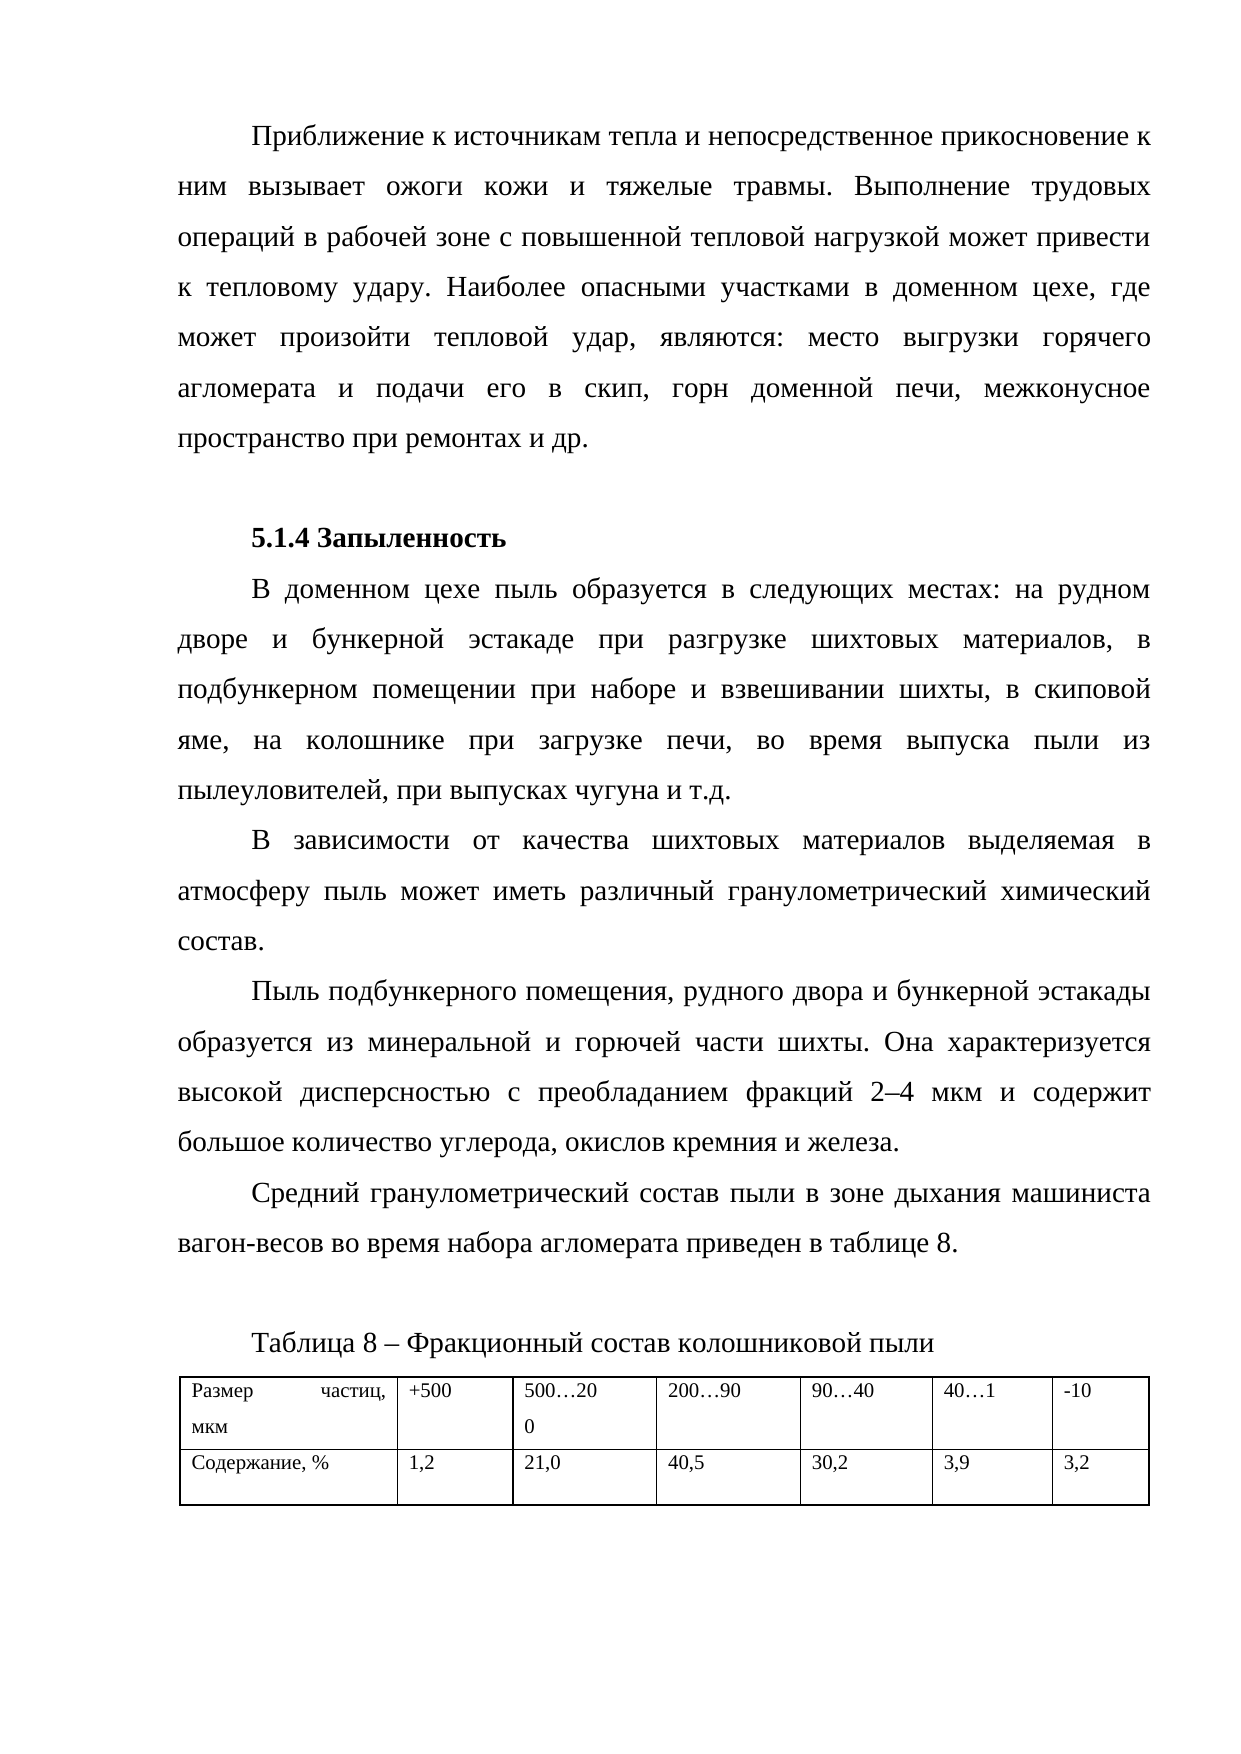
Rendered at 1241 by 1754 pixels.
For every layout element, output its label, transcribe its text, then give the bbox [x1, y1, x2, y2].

table_cell 21,0 [514, 1450, 656, 1504]
table_cell 40,5 [657, 1450, 800, 1504]
text Пыль подбункерного помещения, рудного двора и бункерной эстакады образуется из минеральной и горючей части шихты. Она характеризуется высокой дисперсностью с преобладанием фракций 2–4 мкм и содержит большое количество углерода, окислов кремния и железа. [177, 973, 1152, 1158]
table_cell Содержание, % [181, 1450, 397, 1504]
text В доменном цехе пыль образуется в следующих местах: на рудном дворе и бункерной эстакаде при разгрузке шихтовых материалов, в подбункерном помещении при наборе и взвешивании шихты, в скиповой яме, на колошнике при загрузке печи, во время выпуска пыли из пылеуловителей, при выпусках чугуна и т.д. [177, 571, 1152, 806]
table_header 500…20 0 [514, 1378, 656, 1448]
table_cell 3,9 [933, 1450, 1052, 1504]
text 5.1.4 Запыленность [177, 521, 1152, 554]
table_header 200…90 [657, 1378, 800, 1448]
text Приближение к источникам тепла и непосредственное прикосновение к ним вызывает ожоги кожи и тяжелые травмы. Выполнение трудовых операций в рабочей зоне с повышенной тепловой нагрузкой может привести к тепловому удару. Наиболее опасными участками в доменном цехе, где может произойти тепловой удар, являются: место выгрузки горячего агломерата и подачи его в скип, горн доменной печи, межконусное пространство при ремонтах и др. [177, 118, 1152, 453]
table_header 90…40 [801, 1378, 932, 1448]
text Средний гранулометрический состав пыли в зоне дыхания машиниста вагон-весов во время набора агломерата приведен в таблице 8. [177, 1175, 1152, 1258]
table_header 40…1 [933, 1378, 1052, 1448]
table_header Размер частиц, мкм [181, 1378, 397, 1448]
table_cell 3,2 [1053, 1450, 1148, 1504]
text Таблица 8 – Фракционный состав колошниковой пыли [177, 1326, 1152, 1359]
table_cell 1,2 [398, 1450, 512, 1504]
table_header -10 [1053, 1378, 1148, 1448]
table_header +500 [398, 1378, 512, 1448]
text В зависимости от качества шихтовых материалов выделяемая в атмосферу пыль может иметь различный гранулометрический химический состав. [177, 822, 1152, 957]
table_cell 30,2 [801, 1450, 932, 1504]
